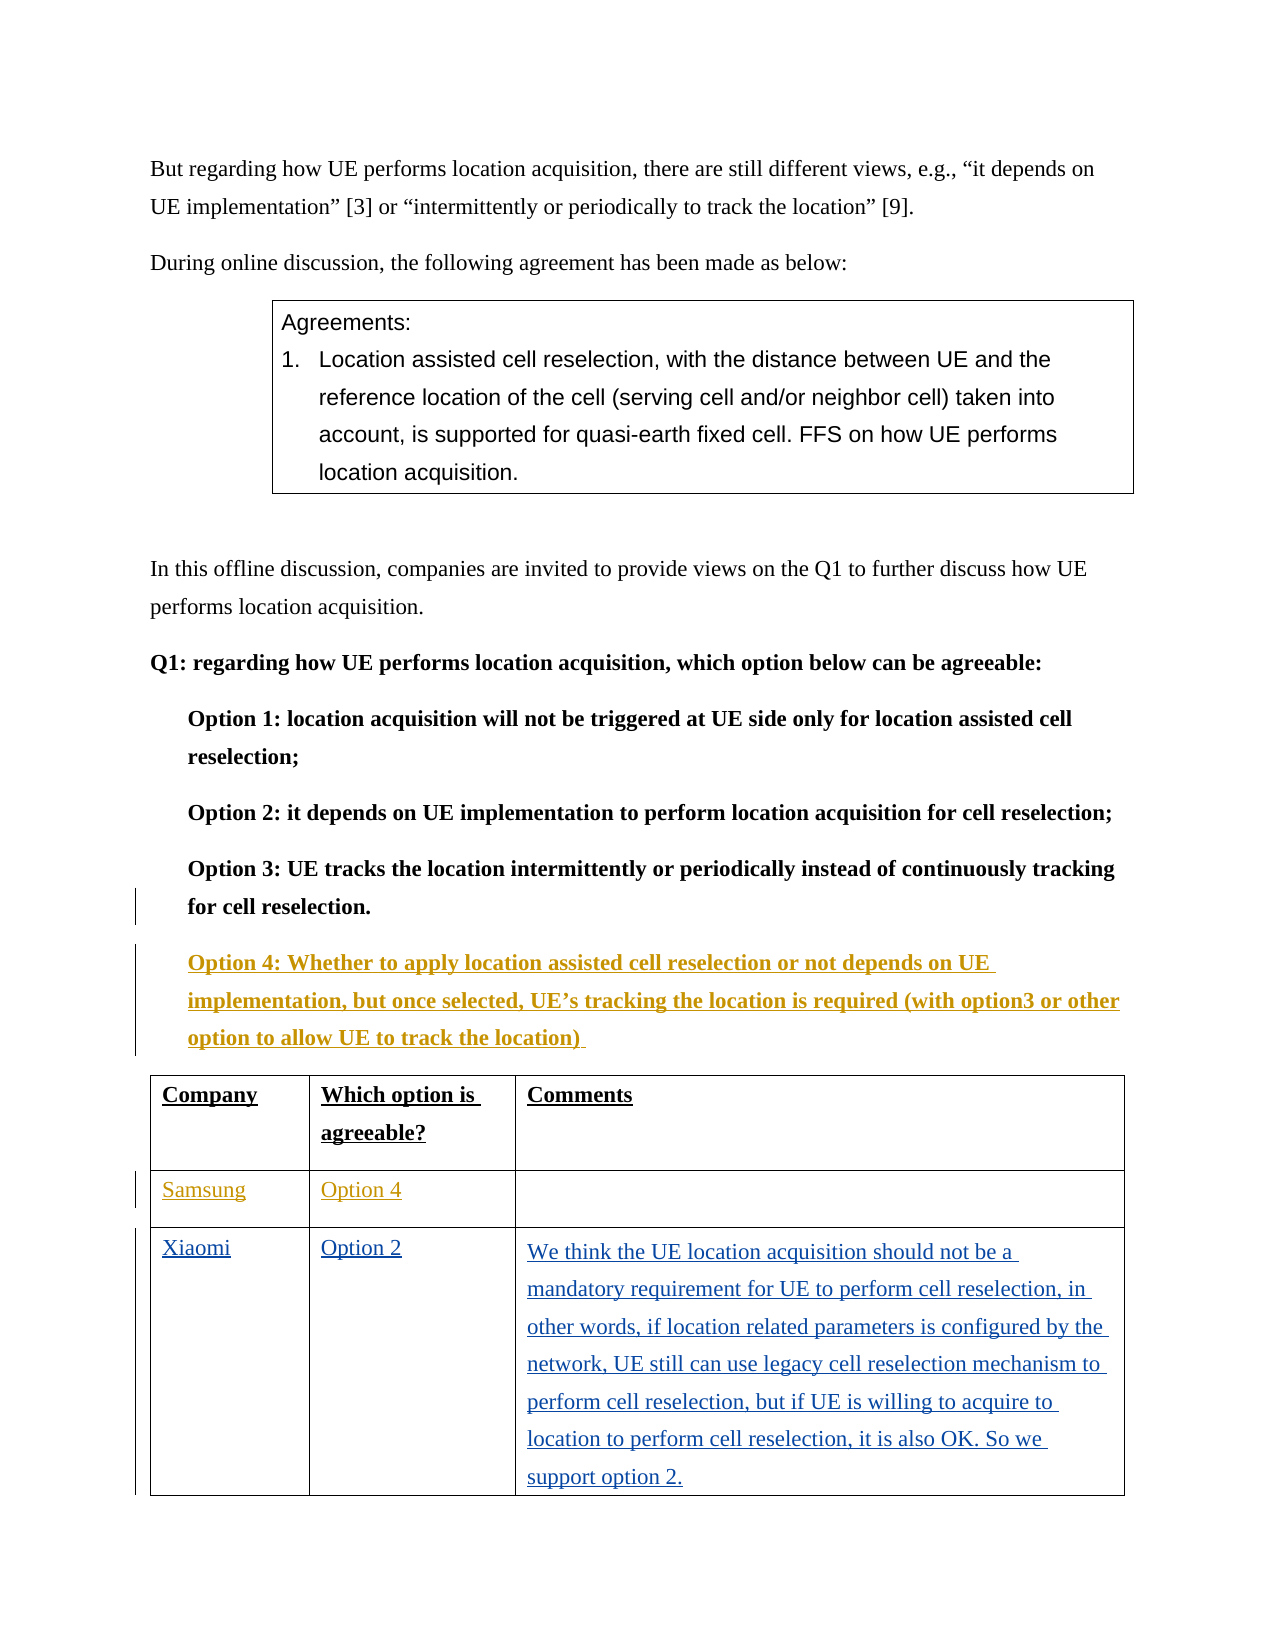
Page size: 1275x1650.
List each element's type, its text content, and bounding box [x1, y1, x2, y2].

table_cell [516, 1171, 1124, 1227]
table_header Comments [516, 1076, 1124, 1170]
text Agreements: [273, 301, 1133, 337]
table_header Company [151, 1076, 309, 1170]
table_cell [516, 1228, 1124, 1495]
text Option 2: it depends on UE implementation to perform location acquisition for cell reselection; [187, 794, 1125, 831]
table_cell [310, 1228, 515, 1495]
text Option 1: location acquisition will not be triggered at UE side only for location assisted cell reselection; [187, 700, 1125, 775]
table_header Which option is agreeable? [310, 1076, 515, 1170]
table_cell [151, 1228, 309, 1495]
text But regarding how UE performs location acquisition, there are still different views, e.g., “it depends on UE implementation” [3] or “intermittently or periodically to track the location” [9]. [150, 150, 1125, 225]
list Location assisted cell reselection, with the distance between UE and the reference location of the cell (serving cell and/or neighbor cell) taken into account, is supported for quasi-earth fixed cell. FFS on how UE performs location acquisition. [273, 337, 1133, 493]
table_cell [310, 1171, 515, 1227]
text Option 3: UE tracks the location intermittently or periodically instead of continuously tracking for cell reselection. [187, 850, 1125, 925]
table_cell [151, 1171, 309, 1227]
text Q1: regarding how UE performs location acquisition, which option below can be agreeable: [150, 644, 1125, 681]
text During online discussion, the following agreement has been made as below: [150, 244, 1125, 281]
text In this offline discussion, companies are invited to provide views on the Q1 to further discuss how UE performs location acquisition. [150, 550, 1125, 625]
